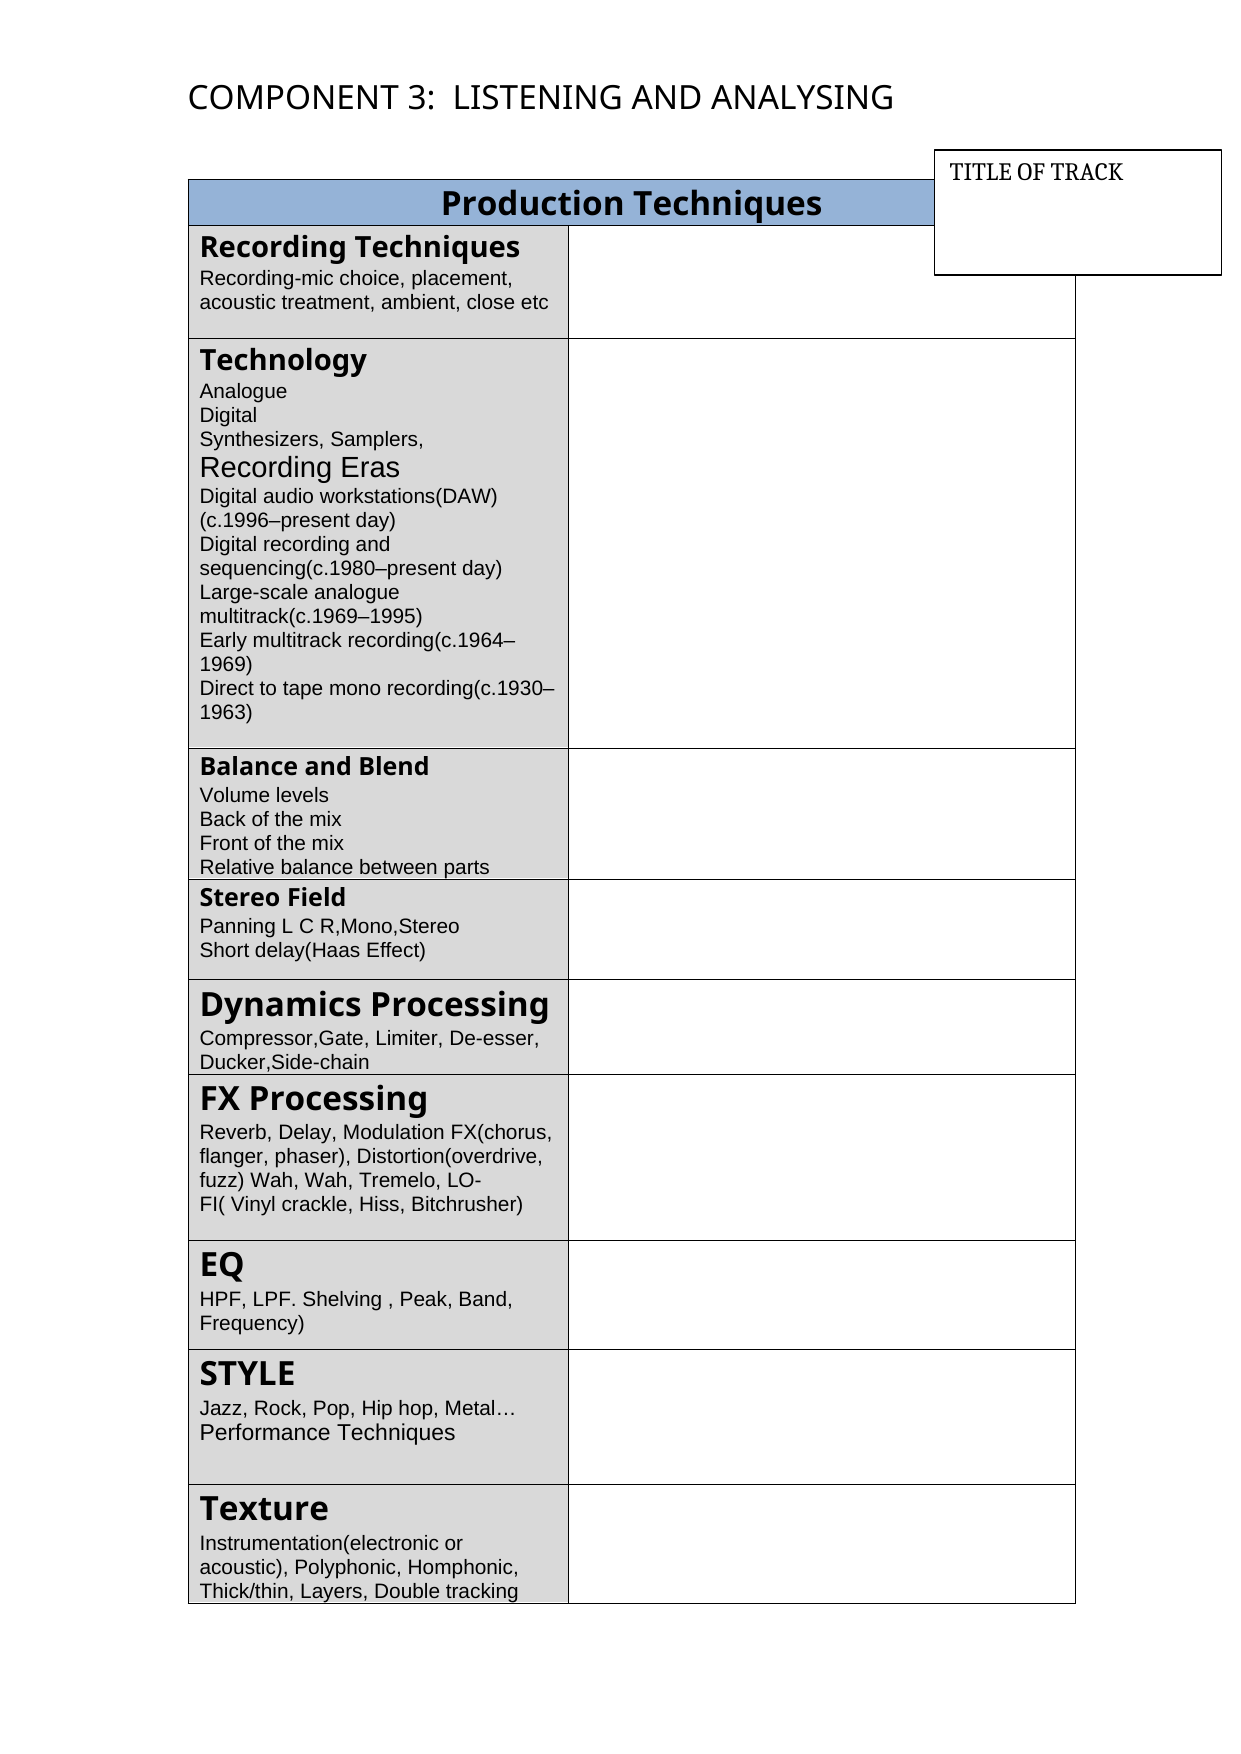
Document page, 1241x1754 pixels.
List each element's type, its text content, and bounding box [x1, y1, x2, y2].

table_cell [569, 749, 1075, 878]
table_header Production Techniques [189, 180, 934, 225]
table_cell STYLE Jazz, Rock, Pop, Hip hop, Metal… Performance Techniques [189, 1350, 568, 1484]
table_cell [569, 1485, 1075, 1602]
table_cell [189, 1485, 568, 1602]
table_cell [569, 339, 1075, 747]
table_cell Balance and Blend Volume levels Back of the mix Front of the mix Relative balance between parts [189, 749, 568, 878]
table_cell [569, 1350, 1075, 1484]
table_cell EQ HPF, LPF. Shelving , Peak, Band, Frequency) [189, 1241, 568, 1349]
table_cell [569, 980, 1075, 1074]
table_cell [569, 880, 1075, 979]
table_cell [569, 1075, 1075, 1240]
table_cell FX Processing Reverb, Delay, Modulation FX(chorus, flanger, phaser), Distortion(overdrive, fuzz) Wah, Wah, Tremelo, LO-FI( Vinyl crackle, Hiss, Bitchrusher) [189, 1075, 568, 1240]
table_cell [569, 1241, 1075, 1349]
table_cell [569, 226, 1075, 338]
table_cell Technology Analogue Digital Synthesizers, Samplers, Recording Eras Digital audio workstations(DAW) (c.1996–present day) Digital recording and sequencing(c.1980–present day) Large-scale analogue multitrack(c.1969–1995) Early multitrack recording(c.1964–1969) Direct to tape mono recording(c.1930–1963) [189, 339, 568, 747]
table_cell Stereo Field Panning L C R,Mono,Stereo Short delay(Haas Effect) [189, 880, 568, 979]
table_cell Recording Techniques Recording-mic choice, placement, acoustic treatment, ambient, close etc [189, 226, 568, 338]
table_cell Dynamics Processing Compressor,Gate, Limiter, De-esser, Ducker,Side-chain [189, 980, 568, 1074]
